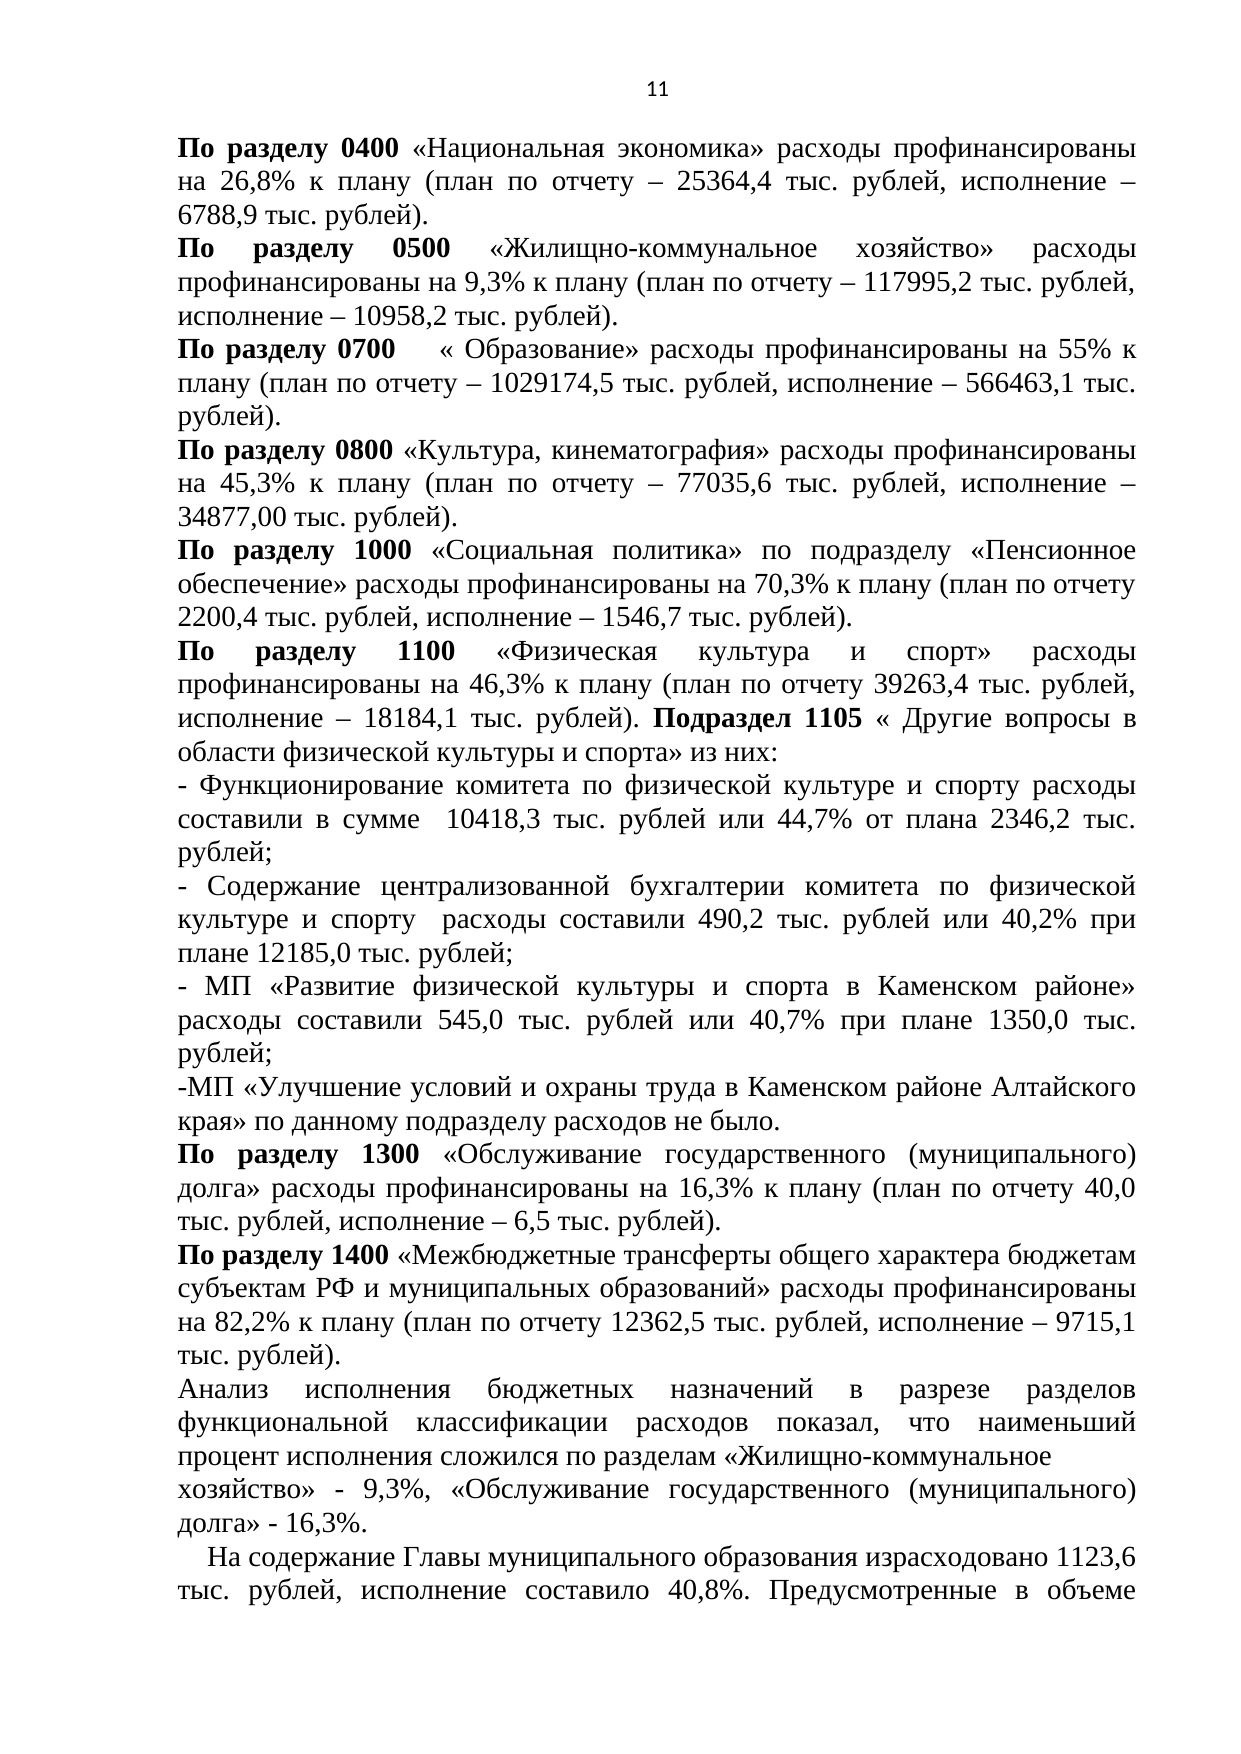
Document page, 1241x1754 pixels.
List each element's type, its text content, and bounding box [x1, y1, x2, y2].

text - Функционирование комитета по физической культуре и спорту расходы составили в сумме 10418,3 тыс. рублей или 44,7% от плана 2346,2 тыс. рублей; [177, 767, 1137, 868]
text По разделу 0800 «Культура, кинематография» расходы профинансированы на 45,3% к плану (план по отчету – 77035,6 тыс. рублей, исполнение – 34877,00 тыс. рублей). [177, 432, 1137, 532]
text По разделу 1100 «Физическая культура и спорт» расходы профинансированы на 46,3% к плану (план по отчету 39263,4 тыс. рублей, исполнение – 18184,1 тыс. рублей). Подраздел 1105 « Другие вопросы в области физической культуры и спорта» из них: [177, 633, 1137, 767]
text Анализ исполнения бюджетных назначений в разрезе разделов функциональной классификации расходов показал, что наименьший процент исполнения сложился по разделам «Жилищно-коммунальное [177, 1371, 1137, 1472]
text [177, 1539, 1137, 1606]
text По разделу 0400 «Национальная экономика» расходы профинансированы на 26,8% к плану (план по отчету – 25364,4 тыс. рублей, исполнение – 6788,9 тыс. рублей). [177, 130, 1137, 231]
text По разделу 1000 «Социальная политика» по подразделу «Пенсионное обеспечение» расходы профинансированы на 70,3% к плану (план по отчету 2200,4 тыс. рублей, исполнение – 1546,7 тыс. рублей). [177, 532, 1137, 633]
text хозяйство» - 9,3%, «Обслуживание государственного (муниципального) долга» - 16,3%. [177, 1472, 1137, 1539]
text - Содержание централизованной бухгалтерии комитета по физической культуре и спорту расходы составили 490,2 тыс. рублей или 40,2% при плане 12185,0 тыс. рублей; [177, 868, 1137, 968]
text По разделу 0700 « Образование» расходы профинансированы на 55% к плану (план по отчету – 1029174,5 тыс. рублей, исполнение – 566463,1 тыс. рублей). [177, 331, 1137, 432]
text - МП «Развитие физической культуры и спорта в Каменском районе» расходы составили 545,0 тыс. рублей или 40,7% при плане 1350,0 тыс. рублей; [177, 968, 1137, 1069]
text -МП «Улучшение условий и охраны труда в Каменском районе Алтайского края» по данному подразделу расходов не было. [177, 1069, 1137, 1136]
text По разделу 1300 «Обслуживание государственного (муниципального) долга» расходы профинансированы на 16,3% к плану (план по отчету 40,0 тыс. рублей, исполнение – 6,5 тыс. рублей). [177, 1136, 1137, 1237]
text По разделу 0500 «Жилищно-коммунальное хозяйство» расходы профинансированы на 9,3% к плану (план по отчету – 117995,2 тыс. рублей, исполнение – 10958,2 тыс. рублей). [177, 231, 1137, 331]
text По разделу 1400 «Межбюджетные трансферты общего характера бюджетам субъектам РФ и муниципальных образований» расходы профинансированы на 82,2% к плану (план по отчету 12362,5 тыс. рублей, исполнение – 9715,1 тыс. рублей). [177, 1237, 1137, 1371]
